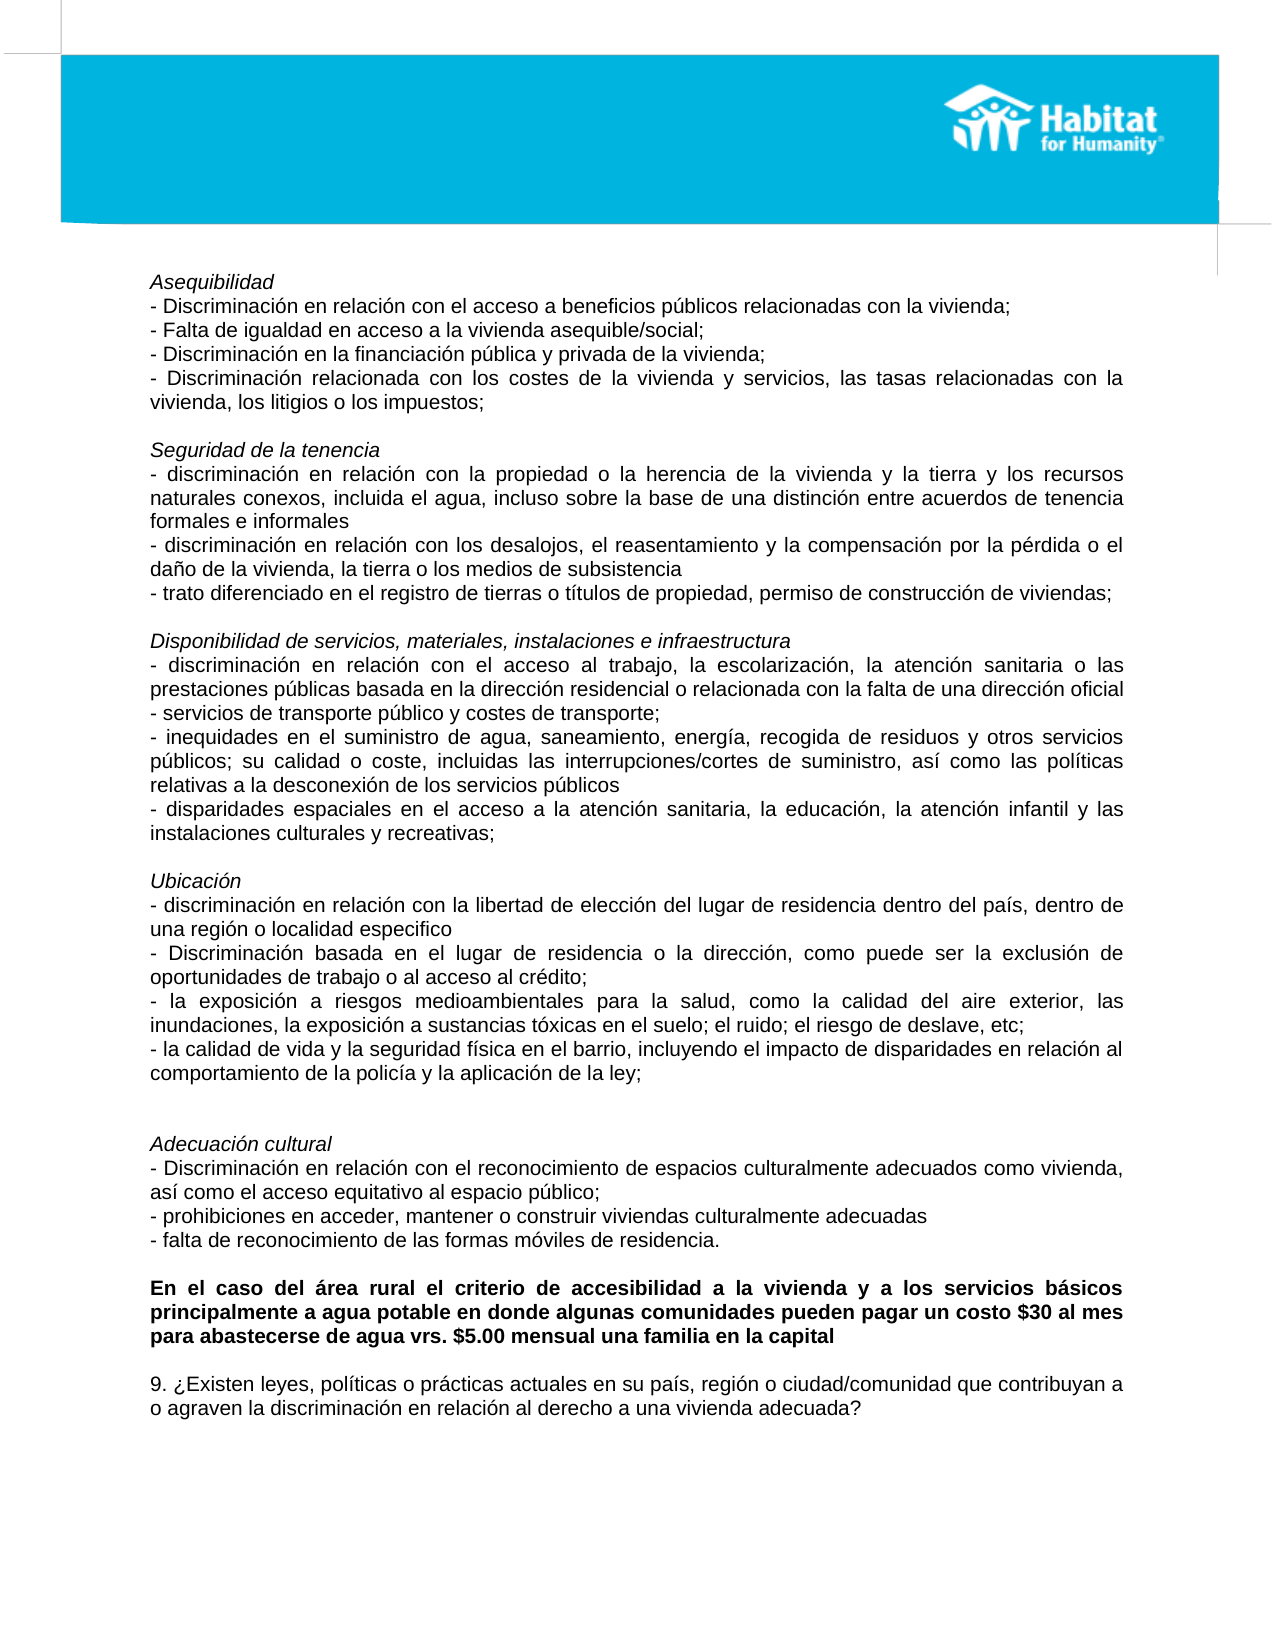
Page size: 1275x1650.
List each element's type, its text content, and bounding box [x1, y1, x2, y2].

text - inequidades en el suministro de agua, saneamiento, energía, recogida de residuos y otros servicios públicos; su calidad o coste, incluidas las interrupciones/cortes de suministro, así como las políticas relativas a la desconexión de los servicios públicos [150, 725, 1125, 797]
text - trato diferenciado en el registro de tierras o títulos de propiedad, permiso de construcción de viviendas; [150, 581, 1125, 605]
text 9. ¿Existen leyes, políticas o prácticas actuales en su país, región o ciudad/comunidad que contribuyan a o agraven la discriminación en relación al derecho a una vivienda adecuada? [150, 1372, 1125, 1420]
text Asequibilidad [150, 270, 1125, 294]
text - falta de reconocimiento de las formas móviles de residencia. [150, 1228, 1125, 1252]
text - Discriminación en la financiación pública y privada de la vivienda; [150, 342, 1125, 366]
text - discriminación en relación con la libertad de elección del lugar de residencia dentro del país, dentro de una región o localidad especifico [150, 893, 1125, 941]
text Ubicación [150, 869, 1125, 893]
text - Discriminación basada en el lugar de residencia o la dirección, como puede ser la exclusión de oportunidades de trabajo o al acceso al crédito; [150, 941, 1125, 988]
text - Discriminación en relación con el reconocimiento de espacios culturalmente adecuados como vivienda, así como el acceso equitativo al espacio público; [150, 1156, 1125, 1204]
text - la calidad de vida y la seguridad física en el barrio, incluyendo el impacto de disparidades en relación al comportamiento de la policía y la aplicación de la ley; [150, 1036, 1125, 1084]
text - prohibiciones en acceder, mantener o construir viviendas culturalmente adecuadas [150, 1204, 1125, 1228]
text Seguridad de la tenencia [150, 437, 1125, 461]
text Adecuación cultural [150, 1132, 1125, 1156]
text - disparidades espaciales en el acceso a la atención sanitaria, la educación, la atención infantil y las instalaciones culturales y recreativas; [150, 797, 1125, 845]
text - servicios de transporte público y costes de transporte; [150, 701, 1125, 725]
text - discriminación en relación con la propiedad o la herencia de la vivienda y la tierra y los recursos naturales conexos, incluida el agua, incluso sobre la base de una distinción entre acuerdos de tenencia formales e informales [150, 461, 1125, 533]
text - Discriminación relacionada con los costes de la vivienda y servicios, las tasas relacionadas con la vivienda, los litigios o los impuestos; [150, 366, 1125, 413]
text - discriminación en relación con los desalojos, el reasentamiento y la compensación por la pérdida o el daño de la vivienda, la tierra o los medios de subsistencia [150, 533, 1125, 581]
text - Discriminación en relación con el acceso a beneficios públicos relacionadas con la vivienda; [150, 294, 1125, 318]
text Disponibilidad de servicios, materiales, instalaciones e infraestructura [150, 629, 1125, 653]
text - Falta de igualdad en acceso a la vivienda asequible/social; [150, 318, 1125, 342]
text - la exposición a riesgos medioambientales para la salud, como la calidad del aire exterior, las inundaciones, la exposición a sustancias tóxicas en el suelo; el ruido; el riesgo de deslave, etc; [150, 988, 1125, 1036]
text - discriminación en relación con el acceso al trabajo, la escolarización, la atención sanitaria o las prestaciones públicas basada en la dirección residencial o relacionada con la falta de una dirección oficial [150, 653, 1125, 701]
